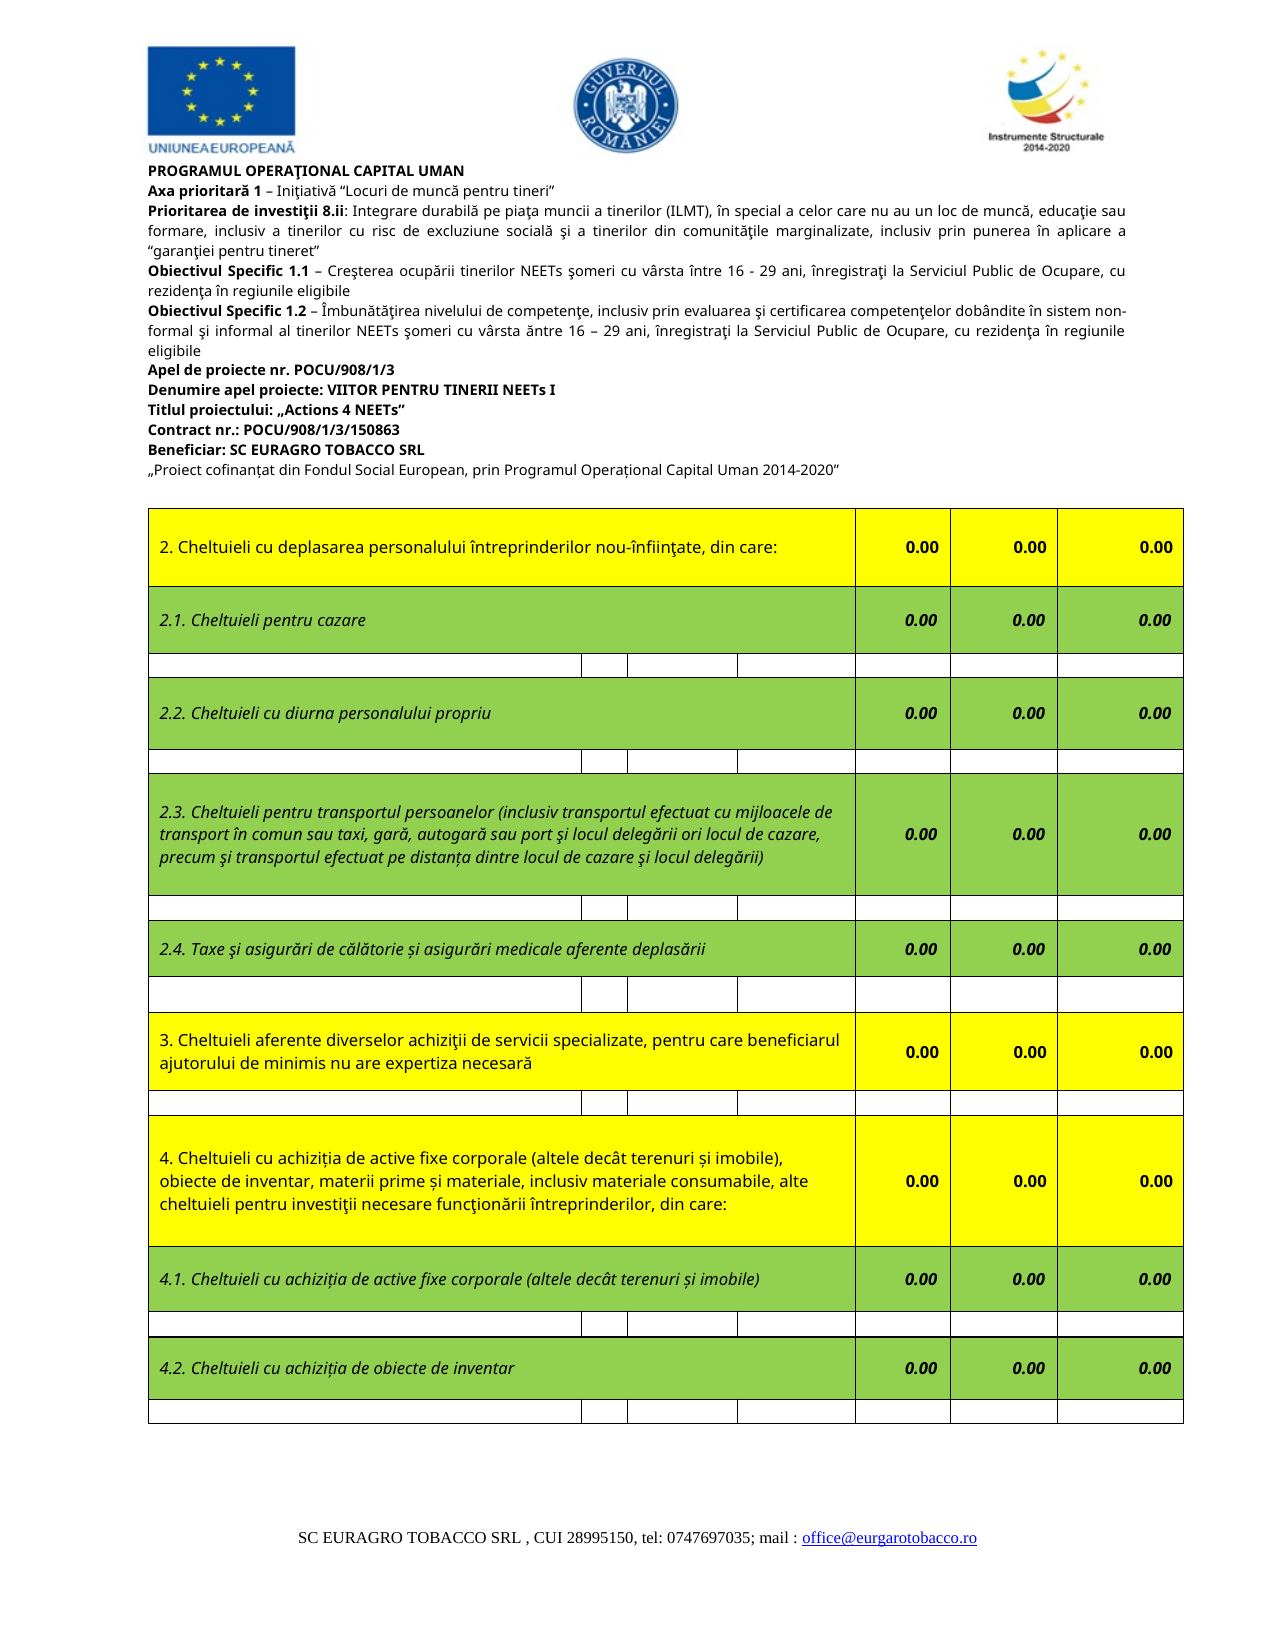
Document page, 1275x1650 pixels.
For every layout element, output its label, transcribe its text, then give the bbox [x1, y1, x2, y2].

table_cell 0.00 [951, 1116, 1057, 1246]
table_cell 0.00 [856, 774, 950, 895]
table_cell [149, 750, 581, 772]
table_cell [738, 654, 855, 677]
table_cell [951, 977, 1057, 1012]
table_cell 0.00 [1058, 1247, 1183, 1311]
table_cell [1058, 1312, 1183, 1336]
table_cell 2.3. Cheltuieli pentru transportul persoanelor (inclusiv transportul efectuat cu mijloacele de transport în comun sau taxi, gară, autogară sau port şi locul delegării ori locul de cazare, precum şi transportul efectuat pe distanța dintre locul de cazare şi locul delegării) [149, 774, 855, 895]
table_cell 0.00 [1058, 1338, 1183, 1399]
table_cell [856, 654, 950, 677]
table_cell [582, 1312, 627, 1336]
table_cell [628, 977, 737, 1012]
table_cell 0.00 [1058, 774, 1183, 895]
table_cell 0.00 [856, 1116, 950, 1246]
table_cell 0.00 [856, 1247, 950, 1311]
table_cell 0.00 [1058, 1116, 1183, 1246]
table_cell [951, 1400, 1057, 1423]
table_cell [1058, 977, 1183, 1012]
table_cell 0.00 [856, 1013, 950, 1090]
table_cell 0.00 [951, 678, 1057, 749]
table_cell 0.00 [951, 1013, 1057, 1090]
table_cell [628, 750, 737, 772]
table_cell 2.2. Cheltuieli cu diurna personalului propriu [149, 678, 855, 749]
table_cell 0.00 [1058, 921, 1183, 976]
table_cell 0.00 [856, 1338, 950, 1399]
table_cell [628, 1091, 737, 1115]
table_cell [628, 1312, 737, 1336]
table_cell 0.00 [856, 921, 950, 976]
table_cell [856, 977, 950, 1012]
table_cell [738, 977, 855, 1012]
table_cell 4.1. Cheltuieli cu achiziția de active fixe corporale (altele decât terenuri și imobile) [149, 1247, 855, 1311]
table_cell [856, 1091, 950, 1115]
table_cell [856, 750, 950, 772]
table_cell 0.00 [856, 509, 950, 586]
table_cell 4. Cheltuieli cu achiziția de active fixe corporale (altele decât terenuri și imobile), obiecte de inventar, materii prime și materiale, inclusiv materiale consumabile, alte cheltuieli pentru investiţii necesare funcţionării întreprinderilor, din care: [149, 1116, 855, 1246]
table_cell [738, 896, 855, 920]
table_cell [856, 1400, 950, 1423]
table_cell [149, 1400, 581, 1423]
table_cell [1058, 750, 1183, 772]
table_cell [628, 654, 737, 677]
table_cell 0.00 [1058, 587, 1183, 653]
table_cell [951, 750, 1057, 772]
table_cell [582, 1400, 627, 1423]
table_cell [1058, 1400, 1183, 1423]
table_cell 0.00 [951, 774, 1057, 895]
table_cell [628, 896, 737, 920]
table_cell [628, 1400, 737, 1423]
table_cell 0.00 [856, 678, 950, 749]
table_cell 0.00 [951, 587, 1057, 653]
table_cell [582, 654, 627, 677]
table_cell [738, 1091, 855, 1115]
table_cell [1058, 654, 1183, 677]
table_cell 0.00 [951, 1247, 1057, 1311]
table_cell 0.00 [1058, 1013, 1183, 1090]
picture [140, 44, 1116, 162]
table_cell 0.00 [856, 587, 950, 653]
table_cell [582, 750, 627, 772]
table_cell [149, 1091, 581, 1115]
table_cell 0.00 [951, 1338, 1057, 1399]
table_cell [951, 1091, 1057, 1115]
table_cell [149, 654, 581, 677]
table_cell [149, 977, 581, 1012]
table_cell [149, 896, 581, 920]
table_cell [738, 1400, 855, 1423]
table_cell [856, 1312, 950, 1336]
table_cell [951, 896, 1057, 920]
table_cell [856, 896, 950, 920]
table_cell [951, 1312, 1057, 1336]
table_cell 3. Cheltuieli aferente diverselor achiziţii de servicii specializate, pentru care beneficiarul ajutorului de minimis nu are expertiza necesară [149, 1013, 855, 1090]
table_cell [582, 977, 627, 1012]
table_cell [1058, 896, 1183, 920]
table_cell 0.00 [1058, 678, 1183, 749]
table_cell [582, 1091, 627, 1115]
table_cell 0.00 [951, 509, 1057, 586]
table_cell [738, 1312, 855, 1336]
table_cell 2. Cheltuieli cu deplasarea personalului întreprinderilor nou-înfiinţate, din care: [149, 509, 855, 586]
table_cell [951, 654, 1057, 677]
table_cell [149, 1312, 581, 1336]
table_cell [738, 750, 855, 772]
table_cell [1058, 1091, 1183, 1115]
table_cell 0.00 [951, 921, 1057, 976]
table_cell 2.1. Cheltuieli pentru cazare [149, 587, 855, 653]
table_cell [582, 896, 627, 920]
table_cell 0.00 [1058, 509, 1183, 586]
table_cell 4.2. Cheltuieli cu achiziția de obiecte de inventar [149, 1338, 855, 1399]
table_cell 2.4. Taxe şi asigurări de călătorie și asigurări medicale aferente deplasării [149, 921, 855, 976]
